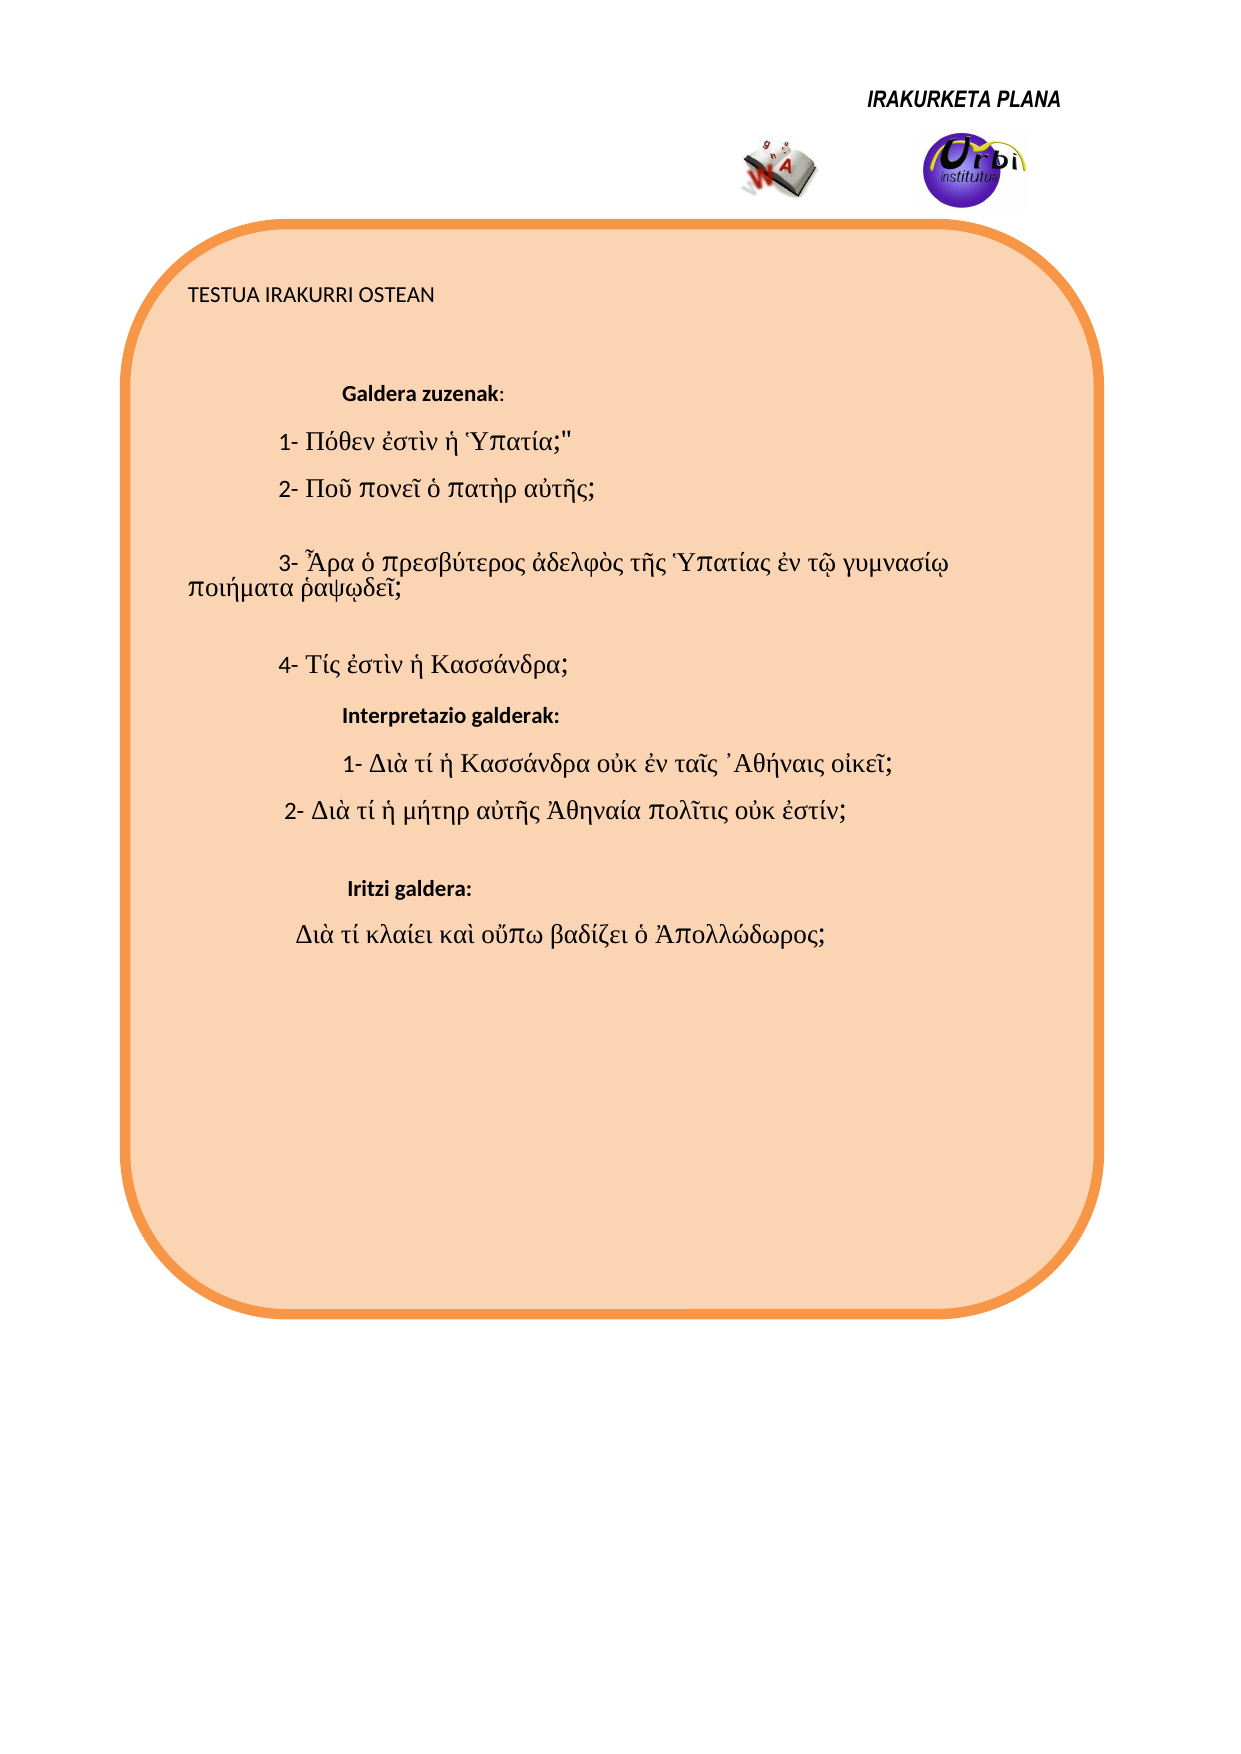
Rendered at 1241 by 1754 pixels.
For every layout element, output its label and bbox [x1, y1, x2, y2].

picture [917, 129, 1030, 212]
picture [736, 136, 821, 200]
